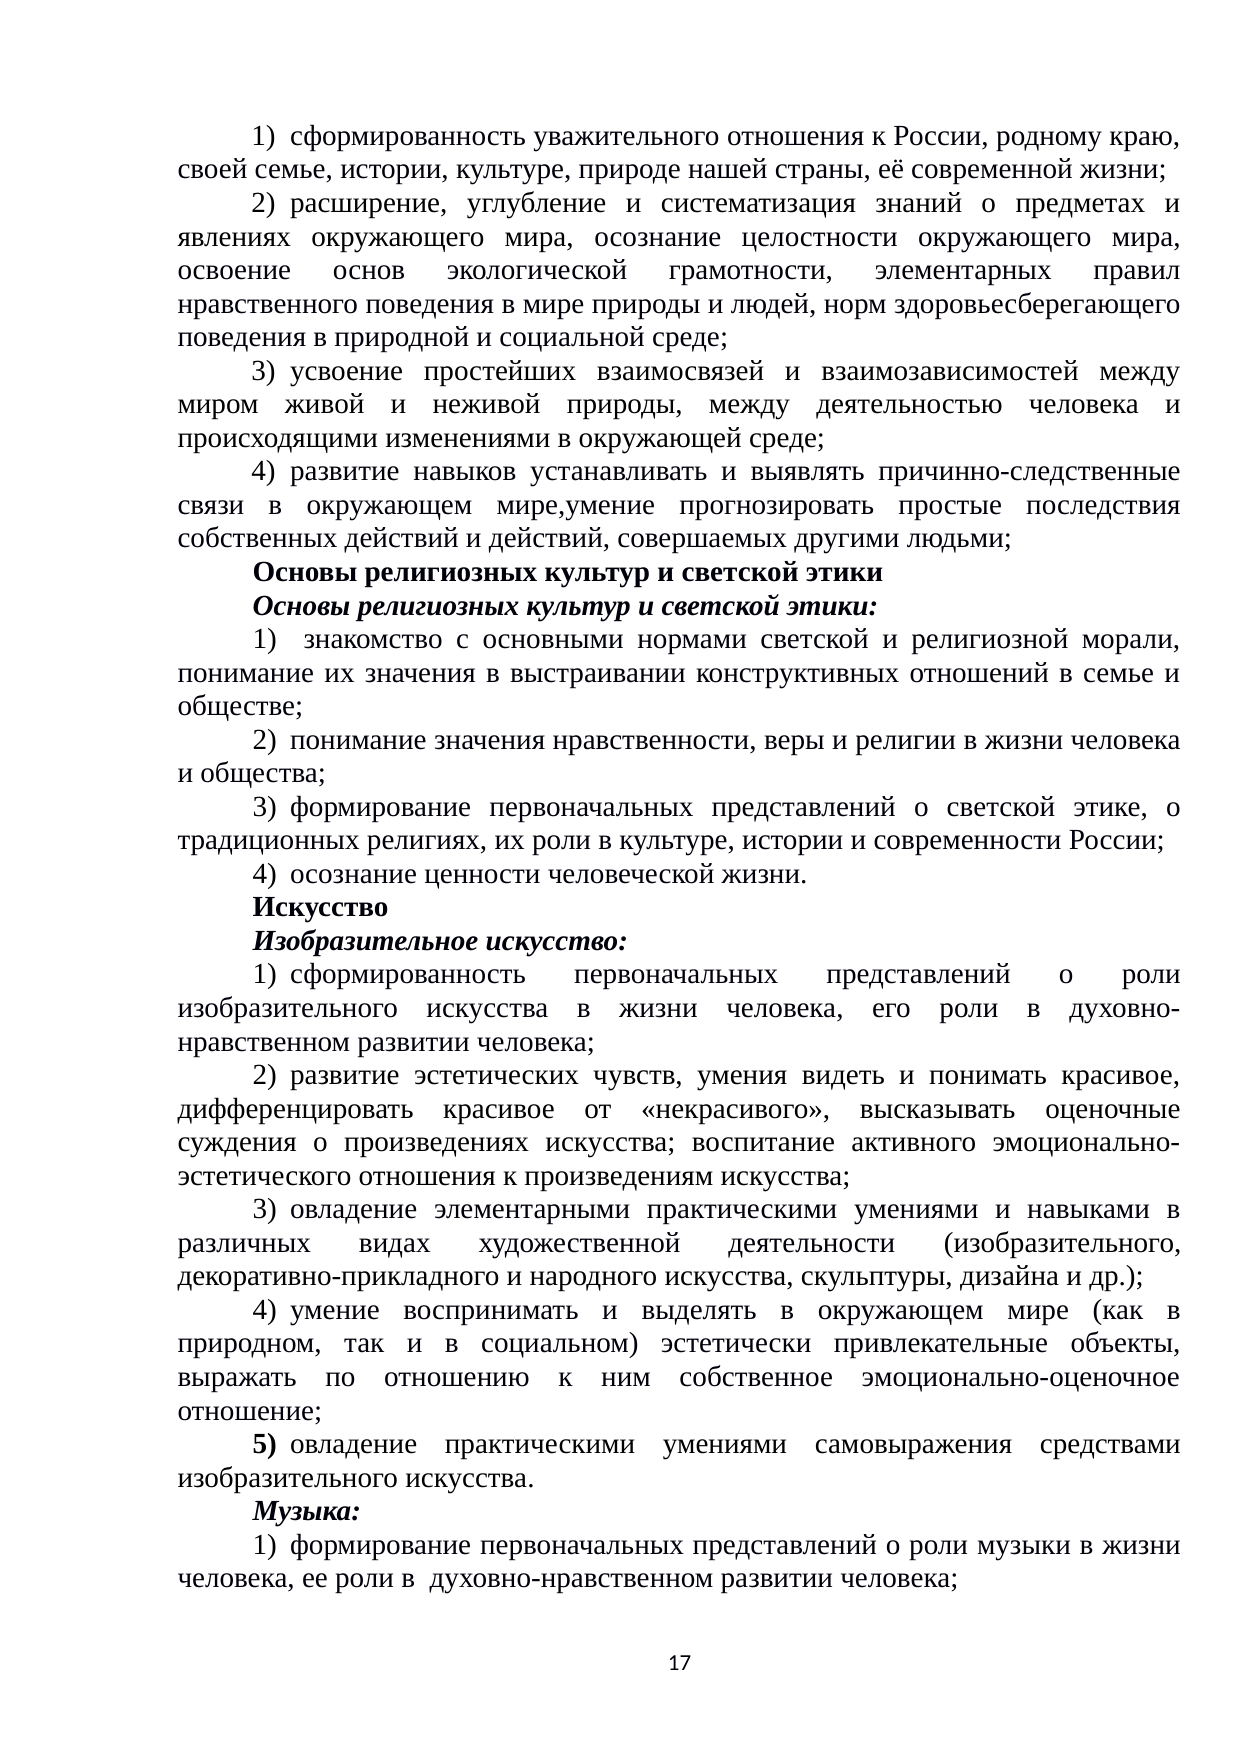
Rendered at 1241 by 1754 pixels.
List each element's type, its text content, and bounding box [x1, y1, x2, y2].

list понимание значения нравственности, веры и религии в жизни человека и общества; [177, 722, 1181, 789]
list овладение элементарными практическими умениями и навыками в различных видах художественной деятельности (изобразительного, декоративно-прикладного и народного искусства, скульптуры, дизайна и др.); [177, 1191, 1181, 1292]
list сформированность уважительного отношения к России, родному краю, своей семье, истории, культуре, природе нашей страны, её современной жизни; [177, 118, 1181, 185]
list развитие эстетических чувств, умения видеть и понимать красивое, дифференцировать красивое от «некрасивого», высказывать оценочные суждения о произведениях искусства; воспитание активного эмоционально-эстетического отношения к произведениям искусства; [177, 1057, 1181, 1191]
list развитие навыков устанавливать и выявлять причинно-следственные связи в окружающем мире,умение прогнозировать простые последствия собственных действий и действий, совершаемых другими людьми; [177, 453, 1181, 554]
text Изобразительное искусство: [177, 923, 1181, 957]
list сформированность первоначальных представлений о роли изобразительного искусства в жизни человека, его роли в духовно-нравственном развитии человека; [177, 957, 1181, 1057]
text Основы религиозных культур и светской этики [177, 554, 1181, 588]
list формирование первоначальных представлений о роли музыки в жизни человека, ее роли в духовно-нравственном развитии человека; [177, 1527, 1181, 1594]
text Искусство [177, 889, 1181, 923]
text Музыка: [177, 1493, 1181, 1527]
list умение воспринимать и выделять в окружающем мире (как в природном, так и в социальном) эстетически привлекательные объекты, выражать по отношению к ним собственное эмоционально-оценочное отношение; [177, 1292, 1181, 1426]
list осознание ценности человеческой жизни. [177, 856, 1181, 889]
text Основы религиозных культур и светской этики: [177, 588, 1181, 621]
list овладение практическими умениями самовыражения средствами изобразительного искусства. [177, 1426, 1181, 1493]
list знакомство с основными нормами светской и религиозной морали, понимание их значения в выстраивании конструктивных отношений в семье и обществе; [177, 621, 1181, 722]
list формирование первоначальных представлений о светской этике, о традиционных религиях, их роли в культуре, истории и современности России; [177, 789, 1181, 856]
list расширение, углубление и систематизация знаний о предметах и явлениях окружающего мира, осознание целостности окружающего мира, освоение основ экологической грамотности, элементарных правил нравственного поведения в мире природы и людей, норм здоровьесберегающего поведения в природной и социальной среде; [177, 185, 1181, 353]
list усвоение простейших взаимосвязей и взаимозависимостей между миром живой и неживой природы, между деятельностью человека и происходящими изменениями в окружающей среде; [177, 353, 1181, 453]
